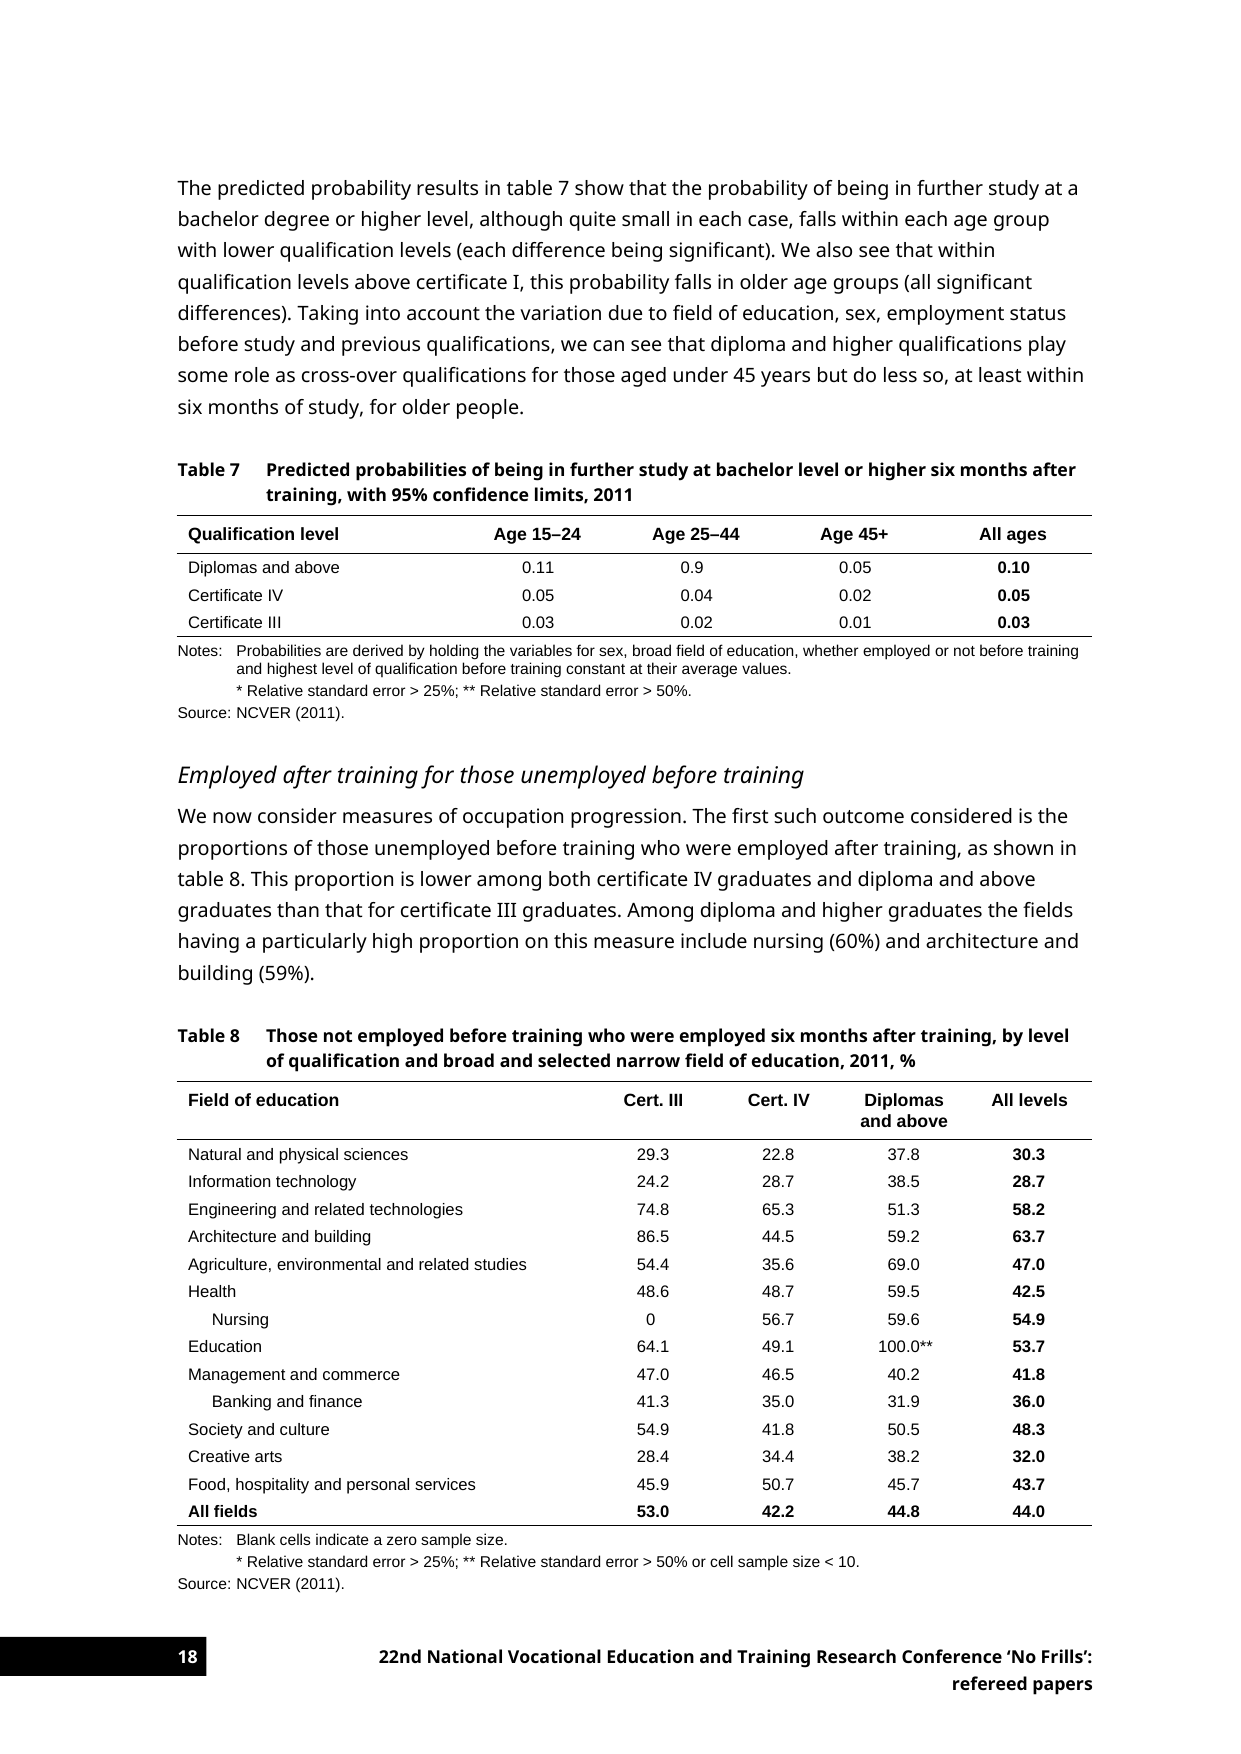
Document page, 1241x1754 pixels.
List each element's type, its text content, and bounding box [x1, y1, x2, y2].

table_cell Banking and finance [177, 1388, 591, 1415]
table_cell 0.04 [616, 581, 775, 609]
table_cell Certificate III [177, 609, 458, 636]
table_cell Agriculture, environmental and related studies [177, 1250, 591, 1278]
table_cell Food, hospitality and personal services [177, 1470, 591, 1498]
table_cell 86.5 [591, 1223, 716, 1250]
table_cell 69.0 [841, 1250, 967, 1278]
table_cell 37.8 [841, 1140, 967, 1168]
table_cell Health [177, 1278, 591, 1305]
table_header Age 45+ [775, 516, 933, 553]
table_cell 31.9 [841, 1388, 967, 1415]
table_cell 0.01 [775, 609, 933, 636]
table_cell 59.2 [841, 1223, 967, 1250]
table_cell 41.8 [967, 1360, 1092, 1388]
table_cell 0.02 [616, 609, 775, 636]
table_cell 54.9 [967, 1305, 1092, 1333]
table_cell 53.7 [967, 1333, 1092, 1360]
table_cell 42.2 [716, 1498, 841, 1525]
table_cell Society and culture [177, 1415, 591, 1443]
table_header Age 25–44 [616, 516, 775, 553]
table_cell 65.3 [716, 1195, 841, 1223]
table_cell Creative arts [177, 1443, 591, 1470]
table_cell Natural and physical sciences [177, 1140, 591, 1168]
table_cell 51.3 [841, 1195, 967, 1223]
table_cell 47.0 [591, 1360, 716, 1388]
table_cell Management and commerce [177, 1360, 591, 1388]
table_cell 54.4 [591, 1250, 716, 1278]
table_cell 45.7 [841, 1470, 967, 1498]
table_cell 40.2 [841, 1360, 967, 1388]
table_cell Nursing [177, 1305, 591, 1333]
table_cell 36.0 [967, 1388, 1092, 1415]
table_cell Engineering and related technologies [177, 1195, 591, 1223]
table_cell 38.2 [841, 1443, 967, 1470]
table_cell 63.7 [967, 1223, 1092, 1250]
title Table 8 Those not employed before training who were employed six months after training, by level of qualification and broad and selected narrow field of education, 2011, % [177, 1024, 1092, 1072]
table_cell 44.0 [967, 1498, 1092, 1525]
table_cell 24.2 [591, 1168, 716, 1195]
table_cell 74.8 [591, 1195, 716, 1223]
table_cell 34.4 [716, 1443, 841, 1470]
table_cell 0.03 [934, 609, 1092, 636]
text We now consider measures of occupation progression. The first such outcome considered is the proportions of those unemployed before training who were employed after training, as shown in table 8. This proportion is lower among both certificate IV graduates and diploma and above graduates than that for certificate III graduates. Among diploma and higher graduates the fields having a particularly high proportion on this measure include nursing (60%) and architecture and building (59%). [177, 799, 1092, 986]
table_cell 35.0 [716, 1388, 841, 1415]
table_header Qualification level [177, 516, 458, 553]
table_cell 28.7 [967, 1168, 1092, 1195]
table_cell 53.0 [591, 1498, 716, 1525]
table_cell 50.7 [716, 1470, 841, 1498]
table_cell Architecture and building [177, 1223, 591, 1250]
table_cell 0.05 [934, 581, 1092, 609]
text Notes: Probabilities are derived by holding the variables for sex, broad field of education, whether employed or not before training and highest level of qualification before training constant at their average values. [177, 641, 1092, 677]
table_cell 50.5 [841, 1415, 967, 1443]
text Source: NCVER (2011). [177, 704, 1092, 722]
table_cell Information technology [177, 1168, 591, 1195]
table_cell 54.9 [591, 1415, 716, 1443]
table_cell 0.02 [775, 581, 933, 609]
table_cell 0.05 [775, 554, 933, 581]
table_cell 38.5 [841, 1168, 967, 1195]
table_cell 32.0 [967, 1443, 1092, 1470]
table_cell 45.9 [591, 1470, 716, 1498]
table_cell 56.7 [716, 1305, 841, 1333]
table_cell 43.7 [967, 1470, 1092, 1498]
table_cell 30.3 [967, 1140, 1092, 1168]
table_cell 48.7 [716, 1278, 841, 1305]
table_cell Certificate IV [177, 581, 458, 609]
table_cell 59.5 [841, 1278, 967, 1305]
table_header Cert. IV [716, 1082, 841, 1139]
table_cell 100.0** [841, 1333, 967, 1360]
table_cell 49.1 [716, 1333, 841, 1360]
text The predicted probability results in table 7 show that the probability of being in further study at a bachelor degree or higher level, although quite small in each case, falls within each age group with lower qualification levels (each difference being significant). We also see that within qualification levels above certificate I, this probability falls in older age groups (all significant differences). Taking into account the variation due to field of education, sex, employment status before study and previous qualifications, we can see that diploma and higher qualifications play some role as cross-over qualifications for those aged under 45 years but do less so, at least within six months of study, for older people. [177, 170, 1092, 420]
table_header All ages [934, 516, 1092, 553]
table_header Diplomas and above [841, 1082, 967, 1139]
table_cell 64.1 [591, 1333, 716, 1360]
table_cell All fields [177, 1498, 591, 1525]
text * Relative standard error > 25%; ** Relative standard error > 50% or cell sample size < 10. [236, 1553, 1092, 1571]
table_cell 42.5 [967, 1278, 1092, 1305]
table_cell 44.8 [841, 1498, 967, 1525]
table_cell 0.03 [458, 609, 616, 636]
table_cell 48.6 [591, 1278, 716, 1305]
table_cell 28.7 [716, 1168, 841, 1195]
table_cell 35.6 [716, 1250, 841, 1278]
table_cell 44.5 [716, 1223, 841, 1250]
text Source: NCVER (2011). [177, 1575, 1092, 1593]
subtitle Employed after training for those unemployed before training [177, 759, 1092, 791]
table_cell 0 [591, 1305, 716, 1333]
table_cell 29.3 [591, 1140, 716, 1168]
table_cell 59.6 [841, 1305, 967, 1333]
table_header Field of education [177, 1082, 591, 1139]
title Table 7 Predicted probabilities of being in further study at bachelor level or higher six months after training, with 95% confidence limits, 2011 [177, 458, 1092, 506]
table_header Age 15–24 [458, 516, 616, 553]
table_cell 0.9 [616, 554, 775, 581]
table_cell 0.05 [458, 581, 616, 609]
table_cell 0.10 [934, 554, 1092, 581]
text Notes: Blank cells indicate a zero sample size. [177, 1530, 1092, 1548]
table_cell 41.3 [591, 1388, 716, 1415]
table_cell 48.3 [967, 1415, 1092, 1443]
table_cell 0.11 [458, 554, 616, 581]
table_cell 28.4 [591, 1443, 716, 1470]
table_cell Diplomas and above [177, 554, 458, 581]
table_cell 46.5 [716, 1360, 841, 1388]
table_cell 22.8 [716, 1140, 841, 1168]
table_cell Education [177, 1333, 591, 1360]
table_header Cert. III [591, 1082, 716, 1139]
table_cell 41.8 [716, 1415, 841, 1443]
text * Relative standard error > 25%; ** Relative standard error > 50%. [236, 682, 1092, 700]
table_cell 47.0 [967, 1250, 1092, 1278]
table_header All levels [967, 1082, 1092, 1139]
table_cell 58.2 [967, 1195, 1092, 1223]
